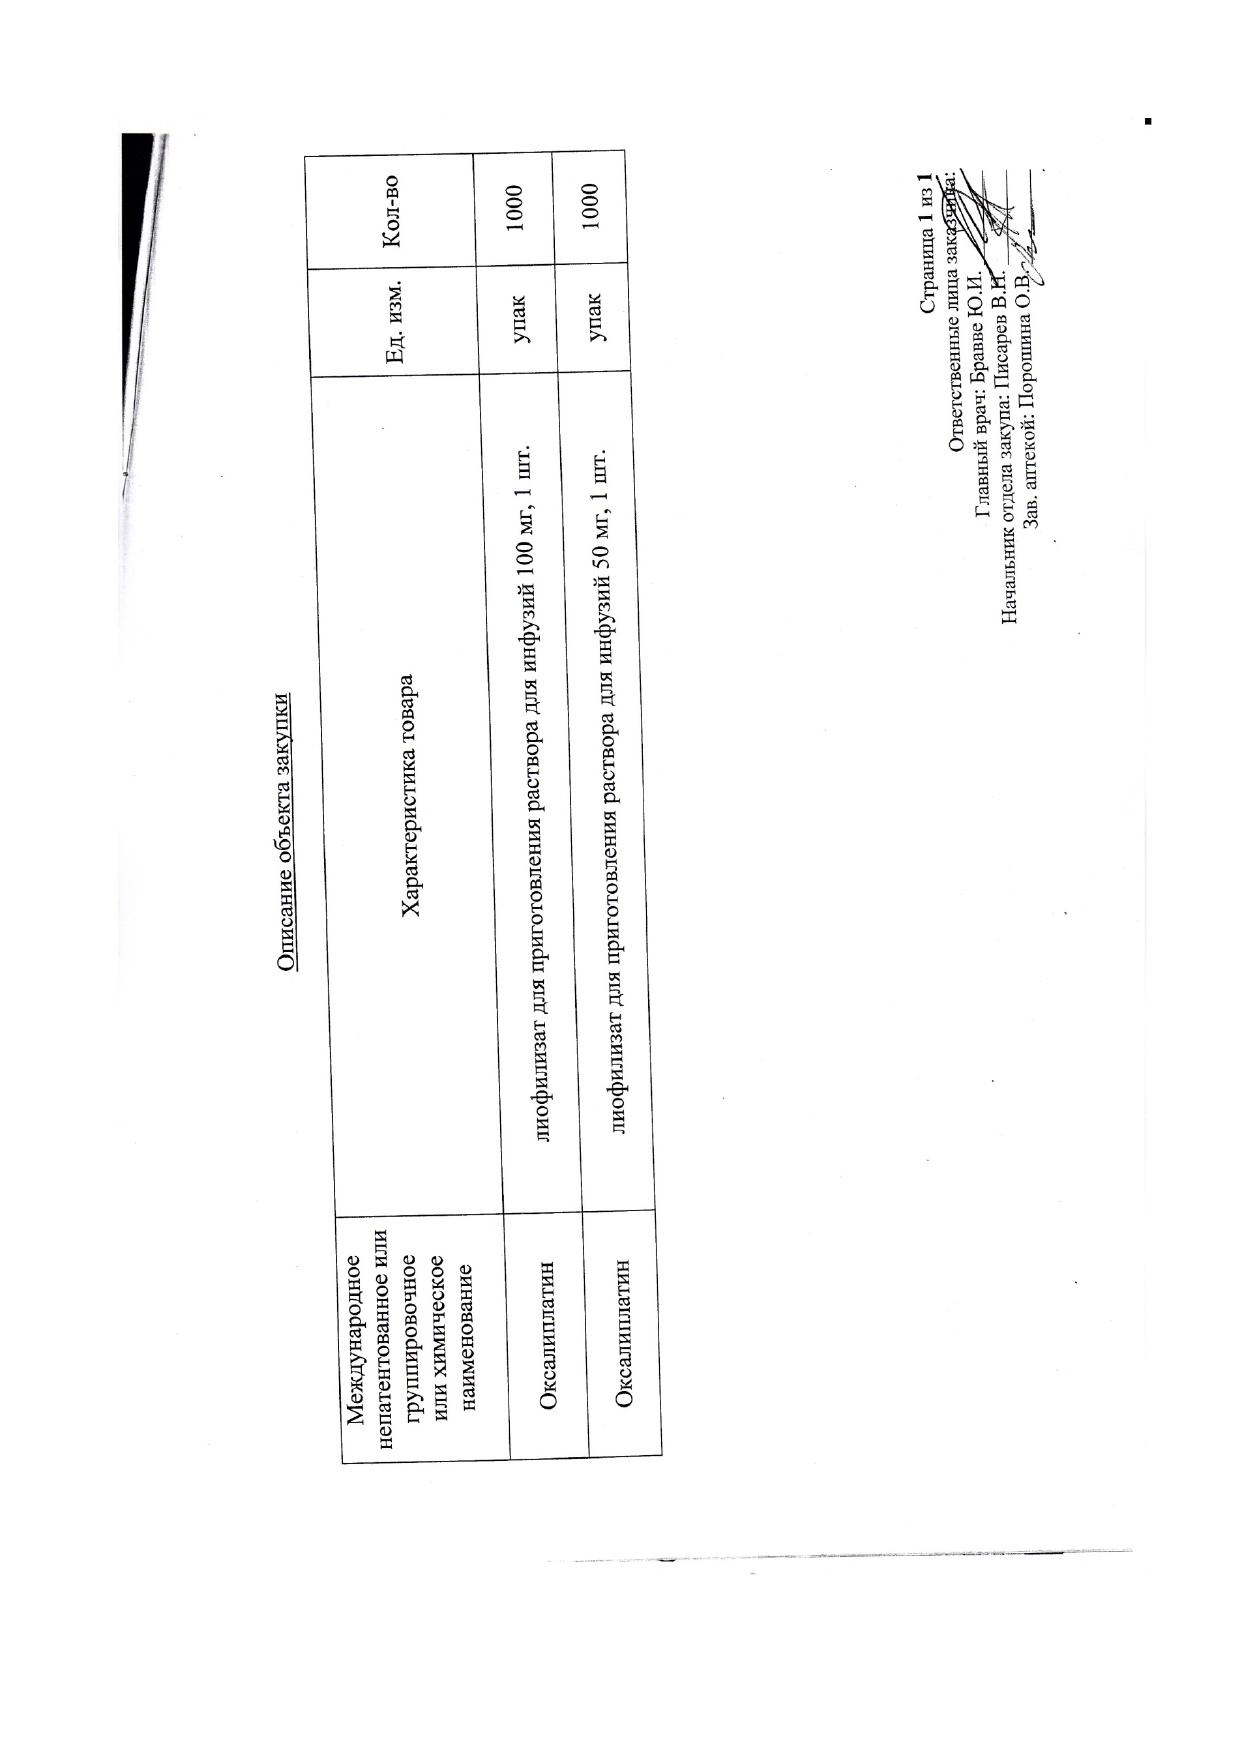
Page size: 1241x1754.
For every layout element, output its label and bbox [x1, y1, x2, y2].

picture [118, 118, 1152, 1575]
